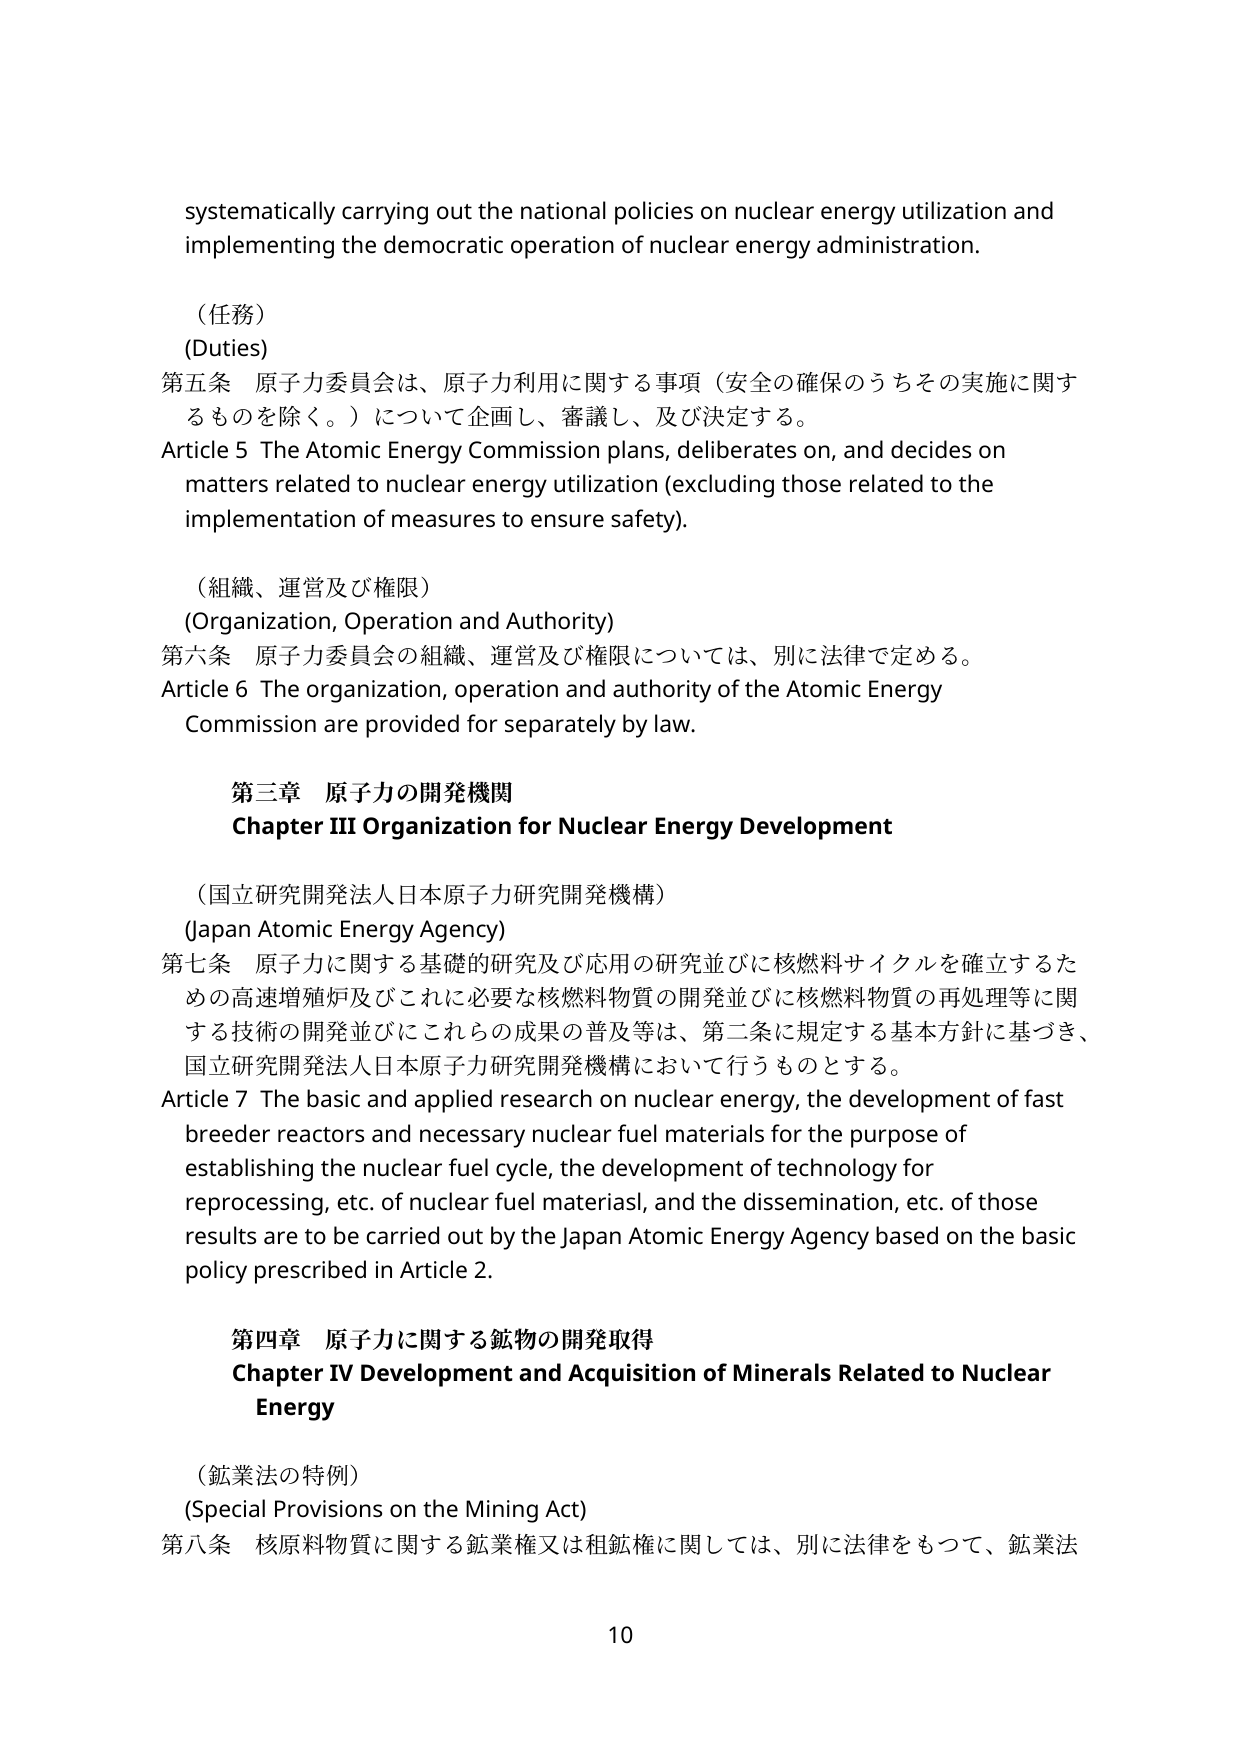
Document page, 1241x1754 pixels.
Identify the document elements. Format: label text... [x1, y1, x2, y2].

text (Special Provisions on the Mining Act) [184, 1492, 1079, 1526]
text Article 6 The organization, operation and authority of the Atomic Energy Commission are provided for separately by law. [161, 672, 1079, 740]
text 第四章 原子力に関する鉱物の開発取得 [230, 1321, 1079, 1355]
text (Duties) [184, 330, 1079, 364]
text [161, 194, 1079, 262]
text Chapter III Organization for Nuclear Energy Development [230, 809, 1079, 843]
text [161, 1526, 1079, 1560]
text 第五条 原子力委員会は、原子力利用に関する事項（安全の確保のうちその実施に関するものを除く。）について企画し、審議し、及び決定する。 [161, 364, 1079, 433]
text 第六条 原子力委員会の組織、運営及び権限については、別に法律で定める。 [161, 638, 1079, 672]
text (Japan Atomic Energy Agency) [184, 911, 1079, 945]
text Article 7 The basic and applied research on nuclear energy, the development of fast breeder reactors and necessary nuclear fuel materials for the purpose of establishing the nuclear fuel cycle, the development of technology for reprocessing, etc. of nuclear fuel materiasl, and the dissemination, etc. of those results are to be carried out by the Japan Atomic Energy Agency based on the basic policy prescribed in Article 2. [161, 1082, 1079, 1287]
text 第三章 原子力の開発機関 [230, 774, 1079, 809]
text （鉱業法の特例） [184, 1458, 1079, 1492]
text 第七条 原子力に関する基礎的研究及び応用の研究並びに核燃料サイクルを確立するための高速増殖炉及びこれに必要な核燃料物質の開発並びに核燃料物質の再処理等に関する技術の開発並びにこれらの成果の普及等は、第二条に規定する基本方針に基づき、国立研究開発法人日本原子力研究開発機構において行うものとする。 [161, 945, 1079, 1082]
text （組織、運営及び権限） [184, 569, 1079, 604]
text Chapter IV Development and Acquisition of Minerals Related to Nuclear Energy [230, 1355, 1079, 1424]
text （任務） [184, 296, 1079, 330]
text （国立研究開発法人日本原子力研究開発機構） [184, 877, 1079, 911]
text (Organization, Operation and Authority) [184, 604, 1079, 638]
text Article 5 The Atomic Energy Commission plans, deliberates on, and decides on matters related to nuclear energy utilization (excluding those related to the implementation of measures to ensure safety). [161, 433, 1079, 535]
